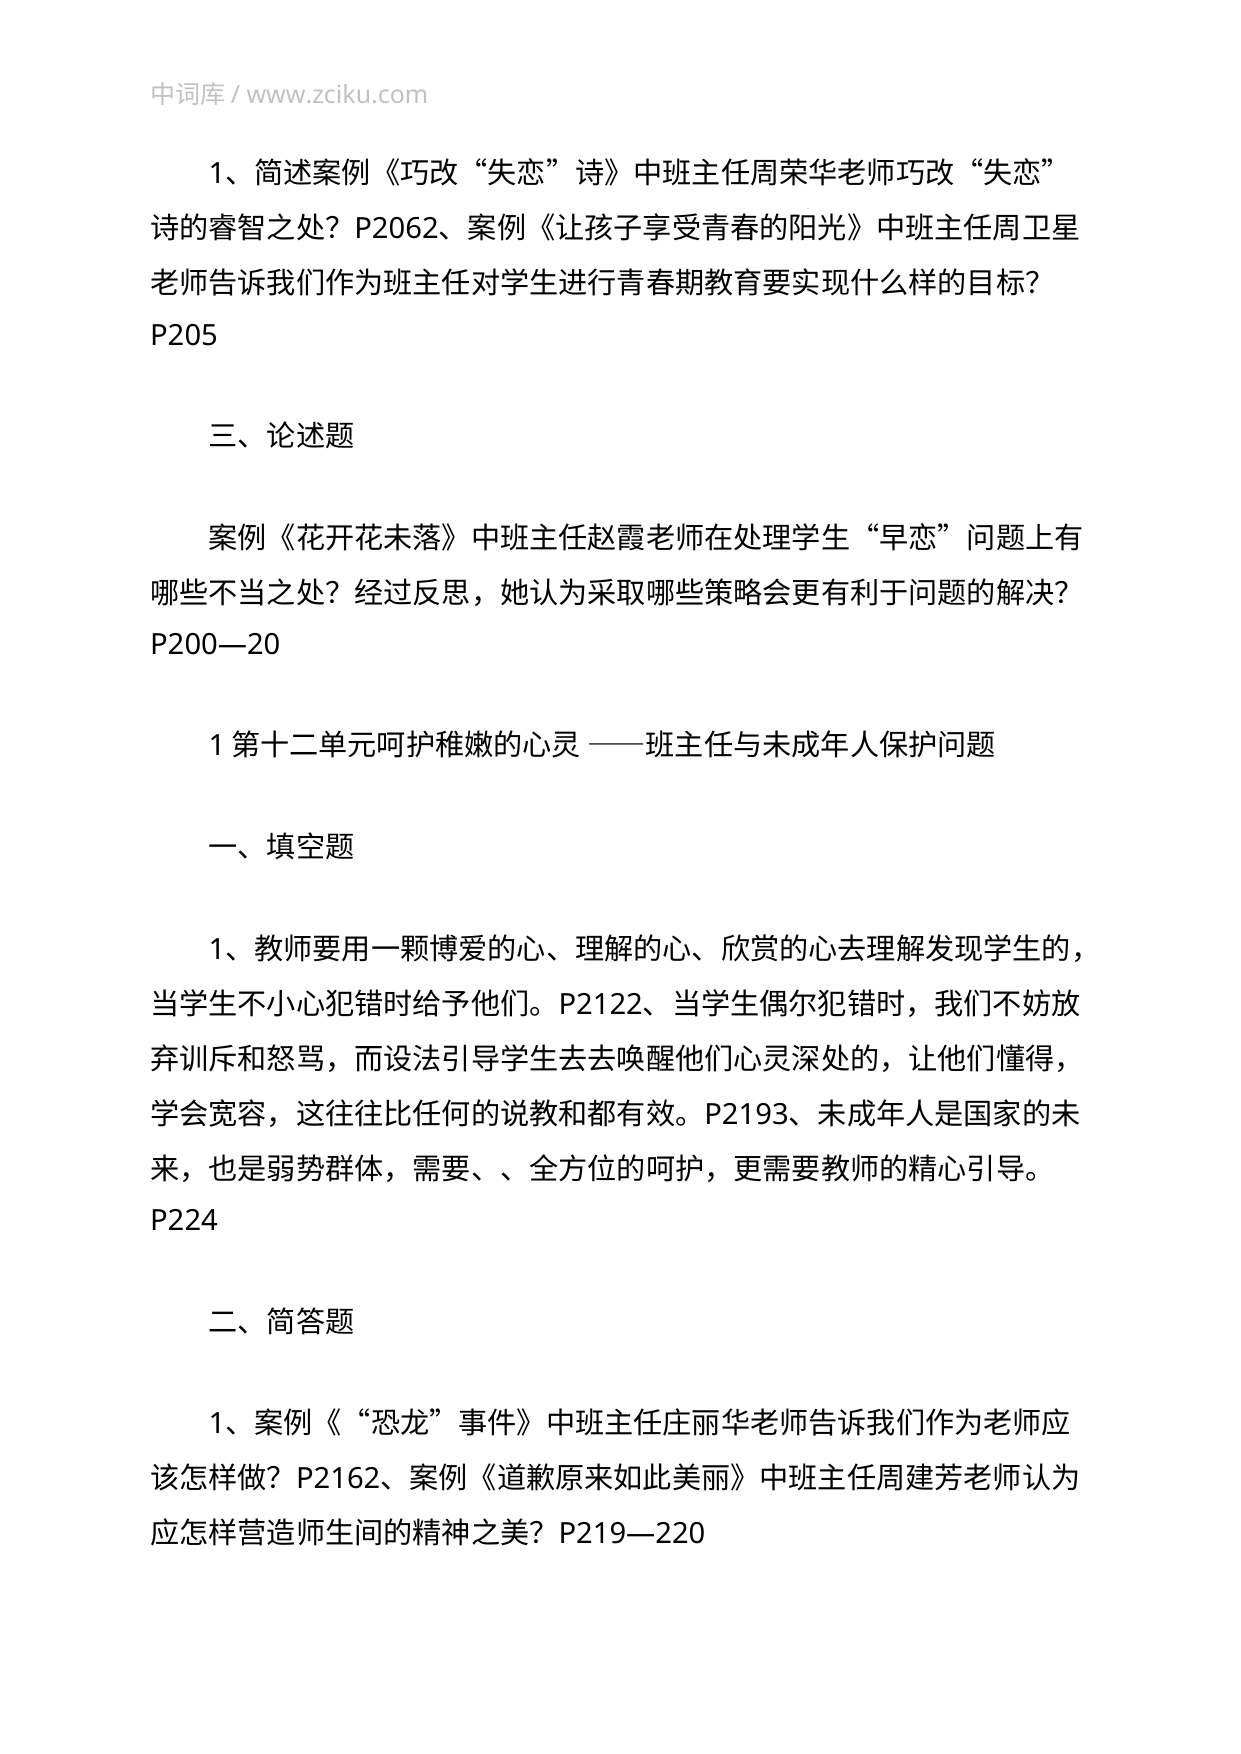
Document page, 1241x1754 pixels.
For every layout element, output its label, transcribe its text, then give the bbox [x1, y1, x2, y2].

text 二、简答题 [150, 1298, 1090, 1340]
text 1、简述案例《巧改“失恋”诗》中班主任周荣华老师巧改“失恋”诗的睿智之处？P2062、案例《让孩子享受青春的阳光》中班主任周卫星老师告诉我们作为班主任对学生进行青春期教育要实现什么样的目标？P205 [150, 150, 1090, 354]
text 案例《花开花未落》中班主任赵霞老师在处理学生“早恋”问题上有哪些不当之处？经过反思，她认为采取哪些策略会更有利于问题的解决？P200—20 [150, 514, 1090, 663]
text 1、案例《“恐龙”事件》中班主任庄丽华老师告诉我们作为老师应该怎样做？P2162、案例《道歉原来如此美丽》中班主任周建芳老师认为应怎样营造师生间的精神之美？P219—220 [150, 1400, 1090, 1552]
text 三、论述题 [150, 413, 1090, 455]
text 1第十二单元呵护稚嫩的心灵 ——班主任与未成年人保护问题 [150, 722, 1090, 764]
text 1、教师要用一颗博爱的心、理解的心、欣赏的心去理解发现学生的，当学生不小心犯错时给予他们。P2122、当学生偶尔犯错时，我们不妨放弃训斥和怒骂，而设法引导学生去去唤醒他们心灵深处的，让他们懂得，学会宽容，这往往比任何的说教和都有效。P2193、未成年人是国家的未来，也是弱势群体，需要、、全方位的呵护，更需要教师的精心引导。P224 [150, 926, 1090, 1239]
text 一、填空题 [150, 824, 1090, 866]
